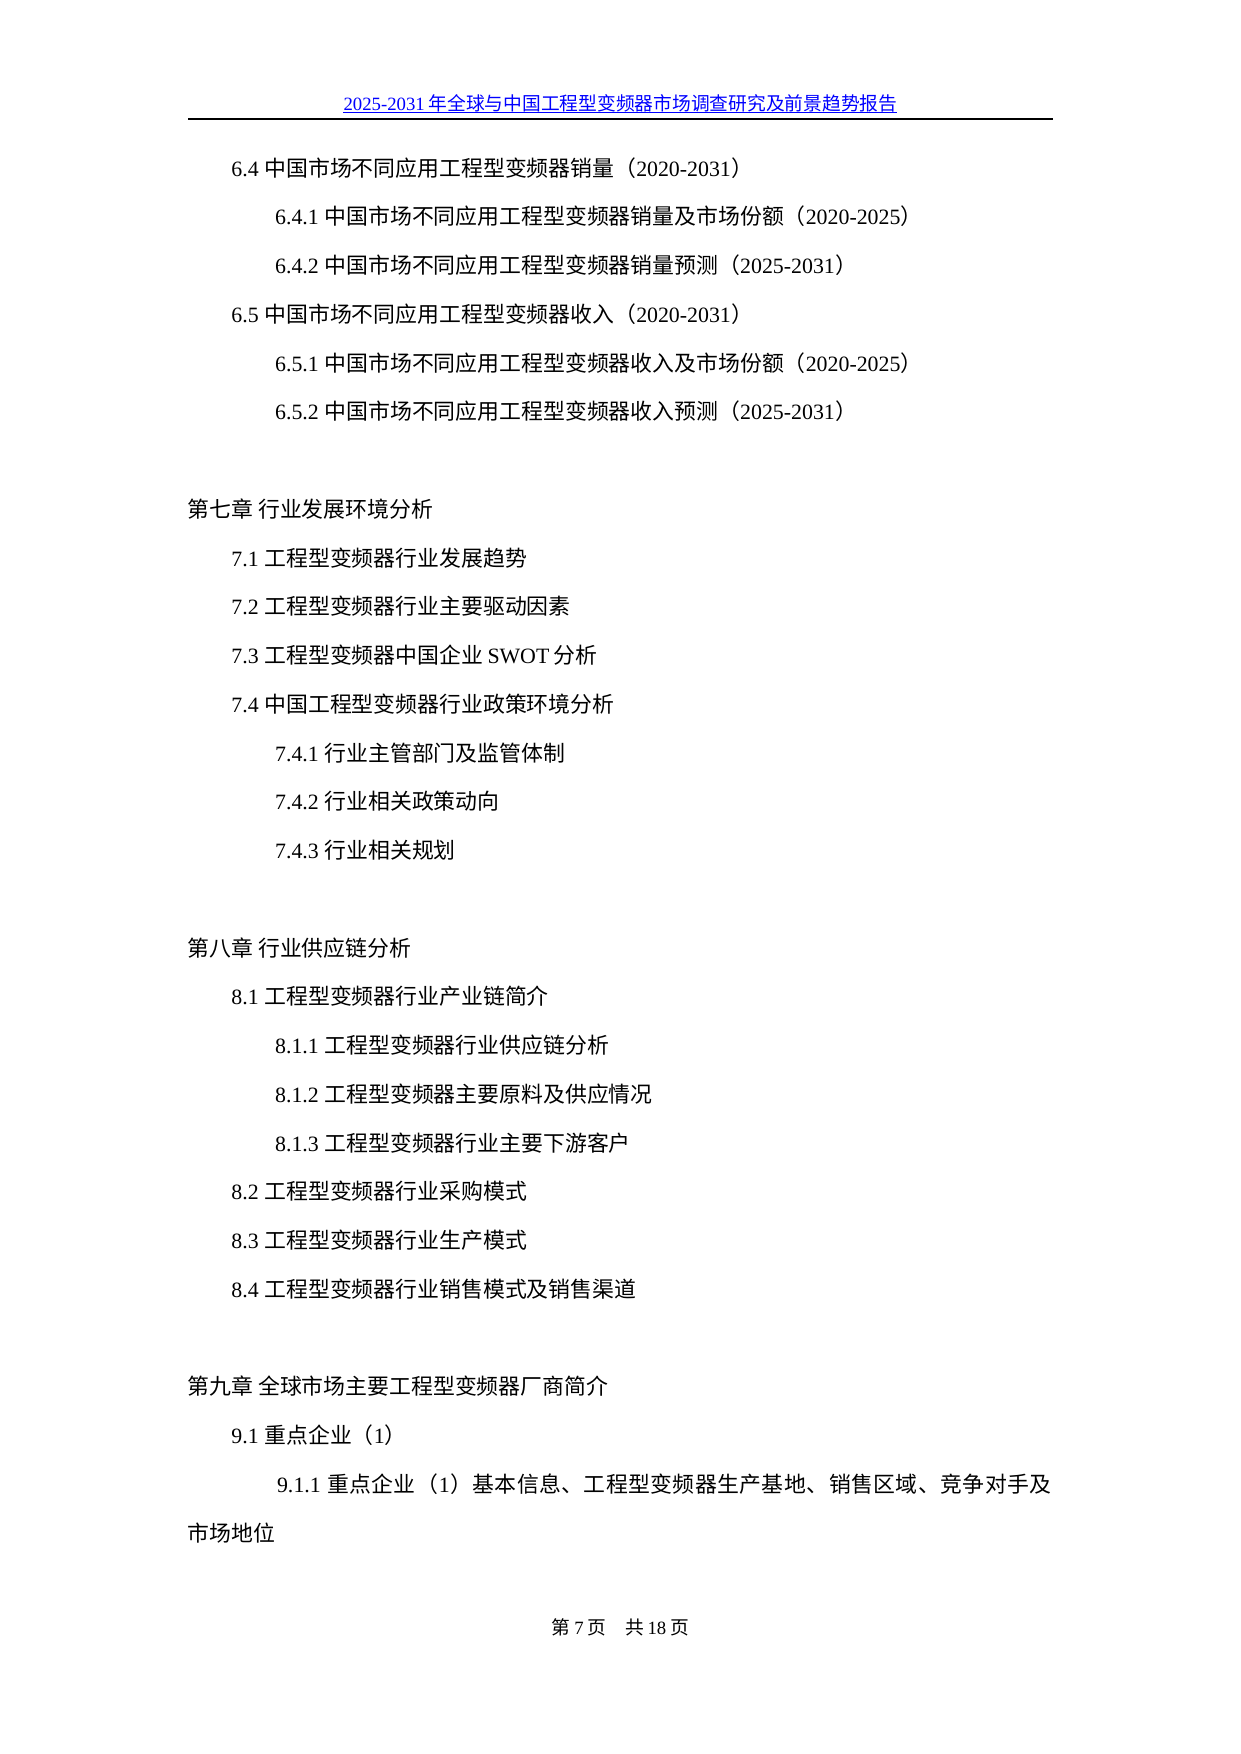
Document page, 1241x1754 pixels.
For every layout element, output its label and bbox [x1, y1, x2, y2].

text [187, 150, 1053, 1548]
